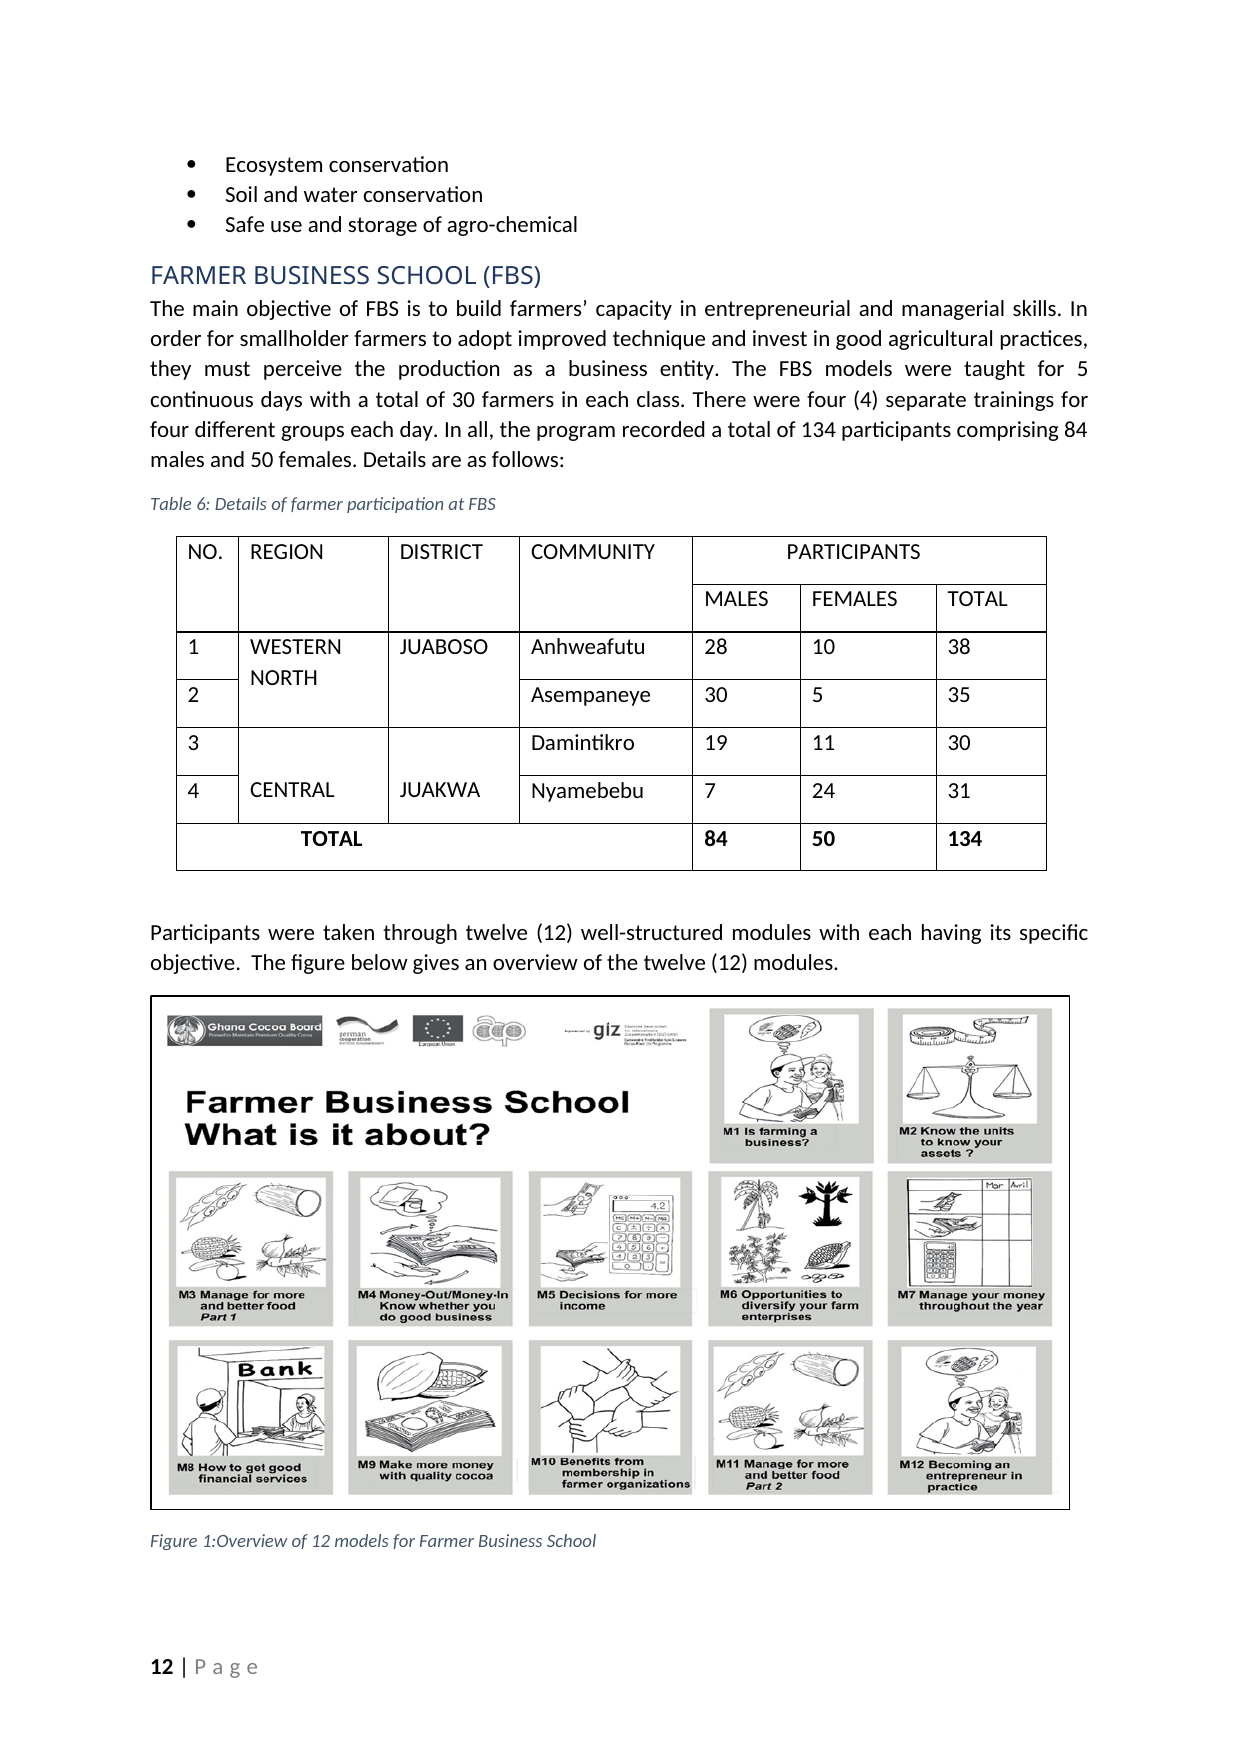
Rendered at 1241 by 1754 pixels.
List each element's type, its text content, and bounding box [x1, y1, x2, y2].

table_cell 35 [937, 680, 1046, 727]
table_cell 31 [937, 776, 1046, 823]
list Ecosystem conservation [187, 150, 1090, 178]
table_cell 50 [801, 824, 936, 870]
table_cell JUABOSO [389, 633, 519, 727]
table_cell TOTAL [177, 824, 692, 870]
table_cell Damintikro [520, 728, 692, 775]
table_cell 11 [801, 728, 936, 775]
table_cell 19 [693, 728, 800, 775]
text The main objective of FBS is to build farmers’ capacity in entrepreneurial and managerial skills. In order for smallholder farmers to adopt improved technique and invest in good agricultural practices, they must perceive the production as a business entity. The FBS models were taught for 5 continuous days with a total of 30 farmers in each class. There were four (4) separate trainings for four different groups each day. In all, the program recorded a total of 134 participants comprising 84 males and 50 females. Details are as follows: [150, 294, 1090, 473]
table_cell JUAKWA [389, 728, 519, 823]
table_header DISTRICT [389, 537, 519, 631]
subtitle FARMER BUSINESS SCHOOL (FBS) [150, 257, 1090, 291]
table_cell 10 [801, 633, 936, 679]
table_header PARTICIPANTS [693, 537, 1046, 583]
table_cell 7 [693, 776, 800, 823]
list Soil and water conservation [187, 180, 1090, 208]
table_header NO. [177, 537, 238, 631]
text Participants were taken through twelve (12) well-structured modules with each having its specific objective. The figure below gives an overview of the twelve (12) modules. [150, 918, 1090, 977]
table_cell 28 [693, 633, 800, 679]
table_cell 24 [801, 776, 936, 823]
table_cell 2 [177, 680, 238, 727]
table_header COMMUNITY [520, 537, 692, 631]
table_cell MALES [693, 585, 800, 631]
table_cell FEMALES [801, 585, 936, 631]
table_cell 5 [801, 680, 936, 727]
table_cell WESTERN NORTH [239, 633, 388, 727]
table_cell 3 [177, 728, 238, 775]
table_cell 134 [937, 824, 1046, 870]
list Safe use and storage of agro-chemical [187, 210, 1090, 238]
table_cell Nyamebebu [520, 776, 692, 823]
table_cell 38 [937, 633, 1046, 679]
table_cell 30 [937, 728, 1046, 775]
table_cell Asempaneye [520, 680, 692, 727]
table_cell 30 [693, 680, 800, 727]
table_cell TOTAL [937, 585, 1046, 631]
picture [150, 995, 1070, 1510]
table_cell Anhweafutu [520, 633, 692, 679]
table_header REGION [239, 537, 388, 631]
table_cell CENTRAL [239, 728, 388, 823]
table_cell 1 [177, 633, 238, 679]
table_cell 4 [177, 776, 238, 823]
table_cell 84 [693, 824, 800, 870]
